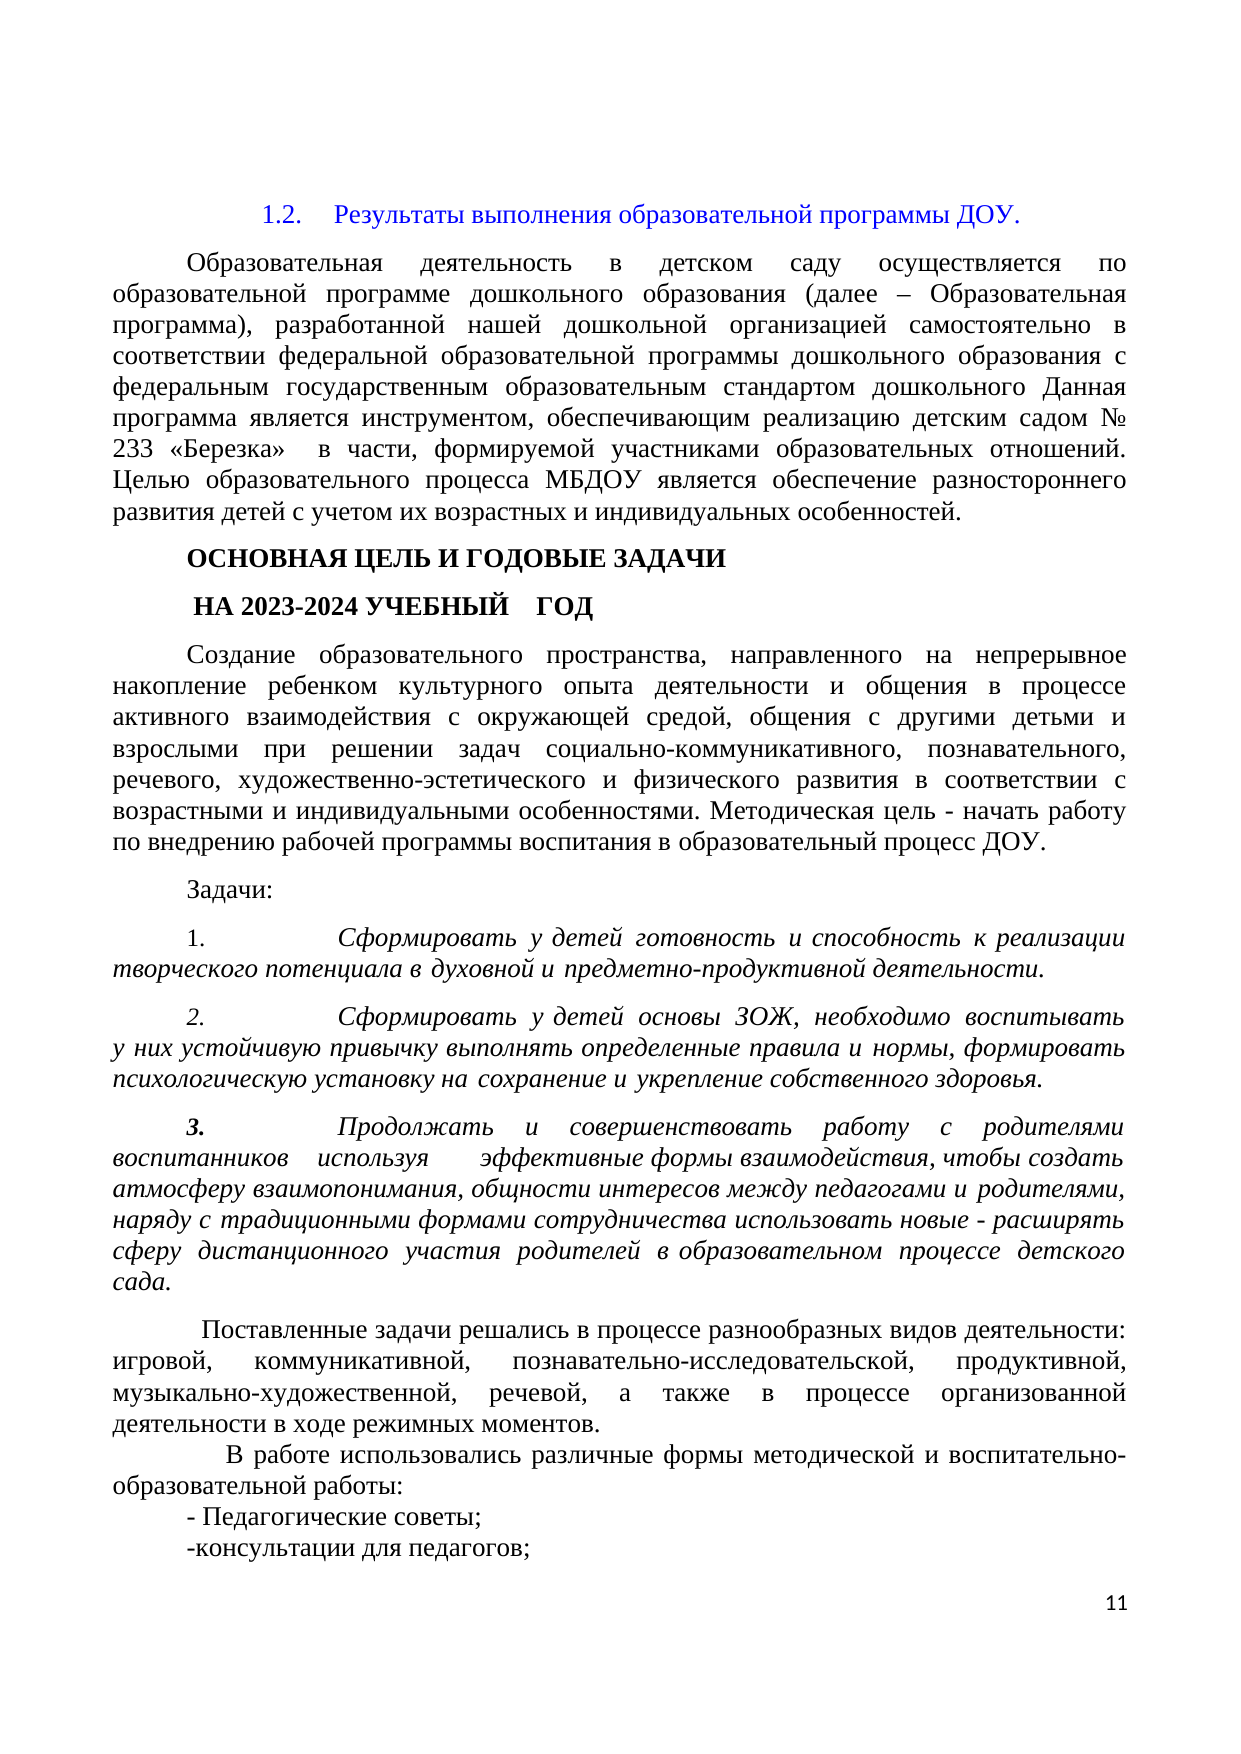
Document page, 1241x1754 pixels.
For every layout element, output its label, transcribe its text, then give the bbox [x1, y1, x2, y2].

text Поставленные задачи решались в процессе разнообразных видов деятельности: игровой, коммуникативной, познавательно-исследовательской, продуктивной, музыкально-художественной, речевой, а также в процессе организованной деятельности в ходе режимных моментов. [112, 1313, 1128, 1438]
list Результаты выполнения образовательной программы ДОУ. [187, 198, 1128, 229]
text - Педагогические советы; [112, 1500, 1128, 1531]
list Сформировать у детей основы ЗОЖ, необходимо воспитывать у них устойчивую привычку выполнять определенные правила и нормы, формировать психологическую установку на сохранение и укрепление собственного здоровья. [112, 1000, 1128, 1093]
text НА 2023-2024 УЧЕБНЫЙ ГОД [112, 590, 1128, 622]
list Продолжать и совершенствовать работу с родителями воспитанников используя эффективные формы взаимодействия, чтобы создать атмосферу взаимопонимания, общности интересов между педагогами и родителями, наряду с традиционными формами сотрудничества использовать новые - расширять сферу дистанционного участия родителей в образовательном процессе детского сада. [112, 1110, 1128, 1297]
text -консультации для педагогов; [112, 1531, 1128, 1562]
text В работе использовались различные формы методической и воспитательно-образовательной работы: [112, 1438, 1128, 1500]
text ОСНОВНАЯ ЦЕЛЬ И ГОДОВЫЕ ЗАДАЧИ [112, 543, 1128, 574]
text Создание образовательного пространства, направленного на непрерывное накопление ребенком культурного опыта деятельности и общения в процессе активного взаимодействия с окружающей средой, общения с другими детьми и взрослыми при решении задач социально-коммуникативного, познавательного, речевого, художественно-эстетического и физического развития в соответствии с возрастными и индивидуальными особенностями. Методическая цель - начать работу по внедрению рабочей программы воспитания в образовательный процесс ДОУ. [112, 638, 1128, 856]
list Сформировать у детей готовность и способность к реализации творческого потенциала в духовной и предметно-продуктивной деятельности. [112, 921, 1128, 983]
text Задачи: [112, 873, 1128, 904]
text Образовательная деятельность в детском саду осуществляется по образовательной программе дошкольного образования (далее – Образовательная программа), разработанной нашей дошкольной организацией самостоятельно в соответствии федеральной образовательной программы дошкольного образования с федеральным государственным образовательным стандартом дошкольного Данная программа является инструментом, обеспечивающим реализацию детским садом № 233 «Березка» в части, формируемой участниками образовательных отношений. Целью образовательного процесса МБДОУ является обеспечение разностороннего развития детей с учетом их возрастных и индивидуальных особенностей. [112, 246, 1128, 526]
